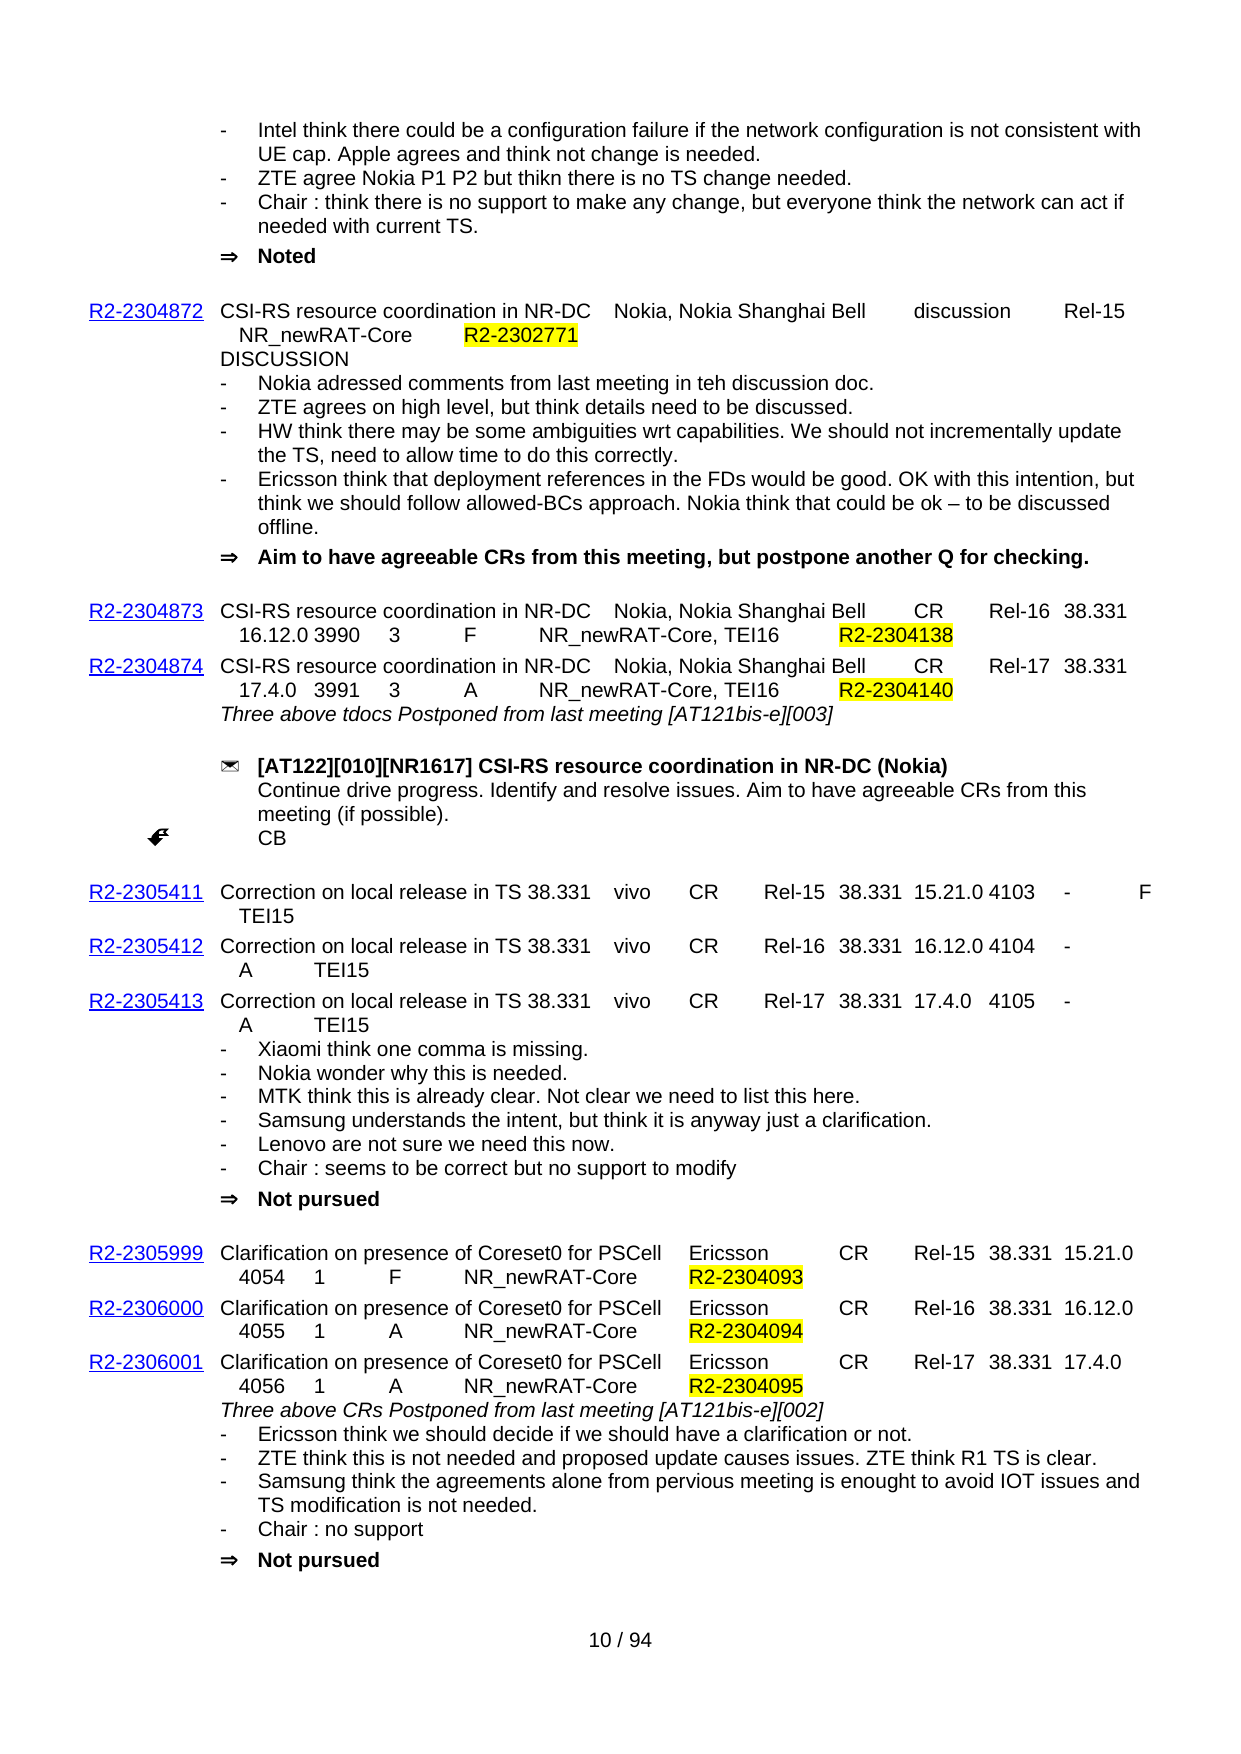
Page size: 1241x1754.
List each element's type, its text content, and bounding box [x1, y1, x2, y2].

title R2-2306001 Clarification on presence of Coreset0 for PSCell Ericsson CR Rel-17 38.331 17.4.0 4056 1 A NR_newRAT-Core R2-2304095 [89, 1349, 1152, 1397]
title R2-2305999 Clarification on presence of Coreset0 for PSCell Ericsson CR Rel-15 38.331 15.21.0 4054 1 F NR_newRAT-Core R2-2304093 [89, 1241, 1152, 1289]
text - Chair : seems to be correct but no support to modify [220, 1156, 1152, 1180]
text Aim to have agreeable CRs from this meeting, but postpone another Q for checking. [220, 545, 1152, 569]
text Not pursued [220, 1186, 1152, 1211]
text - Samsung think the agreements alone from pervious meeting is enought to avoid IOT issues and TS modification is not needed. [220, 1469, 1152, 1517]
text - MTK think this is already clear. Not clear we need to list this here. [220, 1084, 1152, 1108]
text DISCUSSION [220, 347, 1152, 371]
text Three above CRs Postponed from last meeting [AT121bis-e][002] [220, 1397, 1152, 1421]
text - Chair : think there is no support to make any change, but everyone think the network can act if needed with current TS. [220, 190, 1152, 238]
title R2-2304872 CSI-RS resource coordination in NR-DC Nokia, Nokia Shanghai Bell discussion Rel-15 NR_newRAT-Core R2-2302771 [89, 299, 1152, 347]
title R2-2304874 CSI-RS resource coordination in NR-DC Nokia, Nokia Shanghai Bell CR Rel-17 38.331 17.4.0 3991 3 A NR_newRAT-Core, TEI16 R2-2304140 [89, 653, 1152, 701]
title R2-2305412 Correction on local release in TS 38.331 vivo CR Rel-16 38.331 16.12.0 4104 - A TEI15 [89, 934, 1152, 982]
title R2-2306000 Clarification on presence of Coreset0 for PSCell Ericsson CR Rel-16 38.331 16.12.0 4055 1 A NR_newRAT-Core R2-2304094 [89, 1295, 1152, 1343]
text - Xiaomi think one comma is missing. [220, 1036, 1152, 1060]
text - Chair : no support [220, 1517, 1152, 1541]
text - Ericsson think we should decide if we should have a clarification or not. [220, 1421, 1152, 1445]
title R2-2305411 Correction on local release in TS 38.331 vivo CR Rel-15 38.331 15.21.0 4103 - F TEI15 [89, 880, 1152, 928]
text - ZTE agree Nokia P1 P2 but thikn there is no TS change needed. [220, 166, 1152, 190]
text - Samsung understands the intent, but think it is anyway just a clarification. [220, 1108, 1152, 1132]
text - Nokia adressed comments from last meeting in teh discussion doc. [220, 371, 1152, 395]
text Three above tdocs Postponed from last meeting [AT121bis-e][003] [220, 701, 1152, 725]
text [AT122][010][NR1617] CSI-RS resource coordination in NR-DC (Nokia) [220, 753, 1152, 778]
text - Lenovo are not sure we need this now. [220, 1132, 1152, 1156]
text - ZTE agrees on high level, but think details need to be discussed. [220, 395, 1152, 419]
text - HW think there may be some ambiguities wrt capabilities. We should not incrementally update the TS, need to allow time to do this correctly. [220, 419, 1152, 467]
text Continue drive progress. Identify and resolve issues. Aim to have agreeable CRs from this meeting (if possible). [257, 778, 1152, 826]
text - Intel think there could be a configuration failure if the network configuration is not consistent with UE cap. Apple agrees and think not change is needed. [220, 118, 1152, 166]
text Not pursued [220, 1547, 1152, 1572]
text - ZTE think this is not needed and proposed update causes issues. ZTE think R1 TS is clear. [220, 1445, 1152, 1469]
text CB [148, 826, 1152, 850]
text - Nokia wonder why this is needed. [220, 1060, 1152, 1084]
title R2-2305413 Correction on local release in TS 38.331 vivo CR Rel-17 38.331 17.4.0 4105 - A TEI15 [89, 988, 1152, 1036]
text - Ericsson think that deployment references in the FDs would be good. OK with this intention, but think we should follow allowed-BCs approach. Nokia think that could be ok – to be discussed offline. [220, 467, 1152, 538]
text Noted [220, 244, 1152, 269]
title R2-2304873 CSI-RS resource coordination in NR-DC Nokia, Nokia Shanghai Bell CR Rel-16 38.331 16.12.0 3990 3 F NR_newRAT-Core, TEI16 R2-2304138 [89, 599, 1152, 647]
